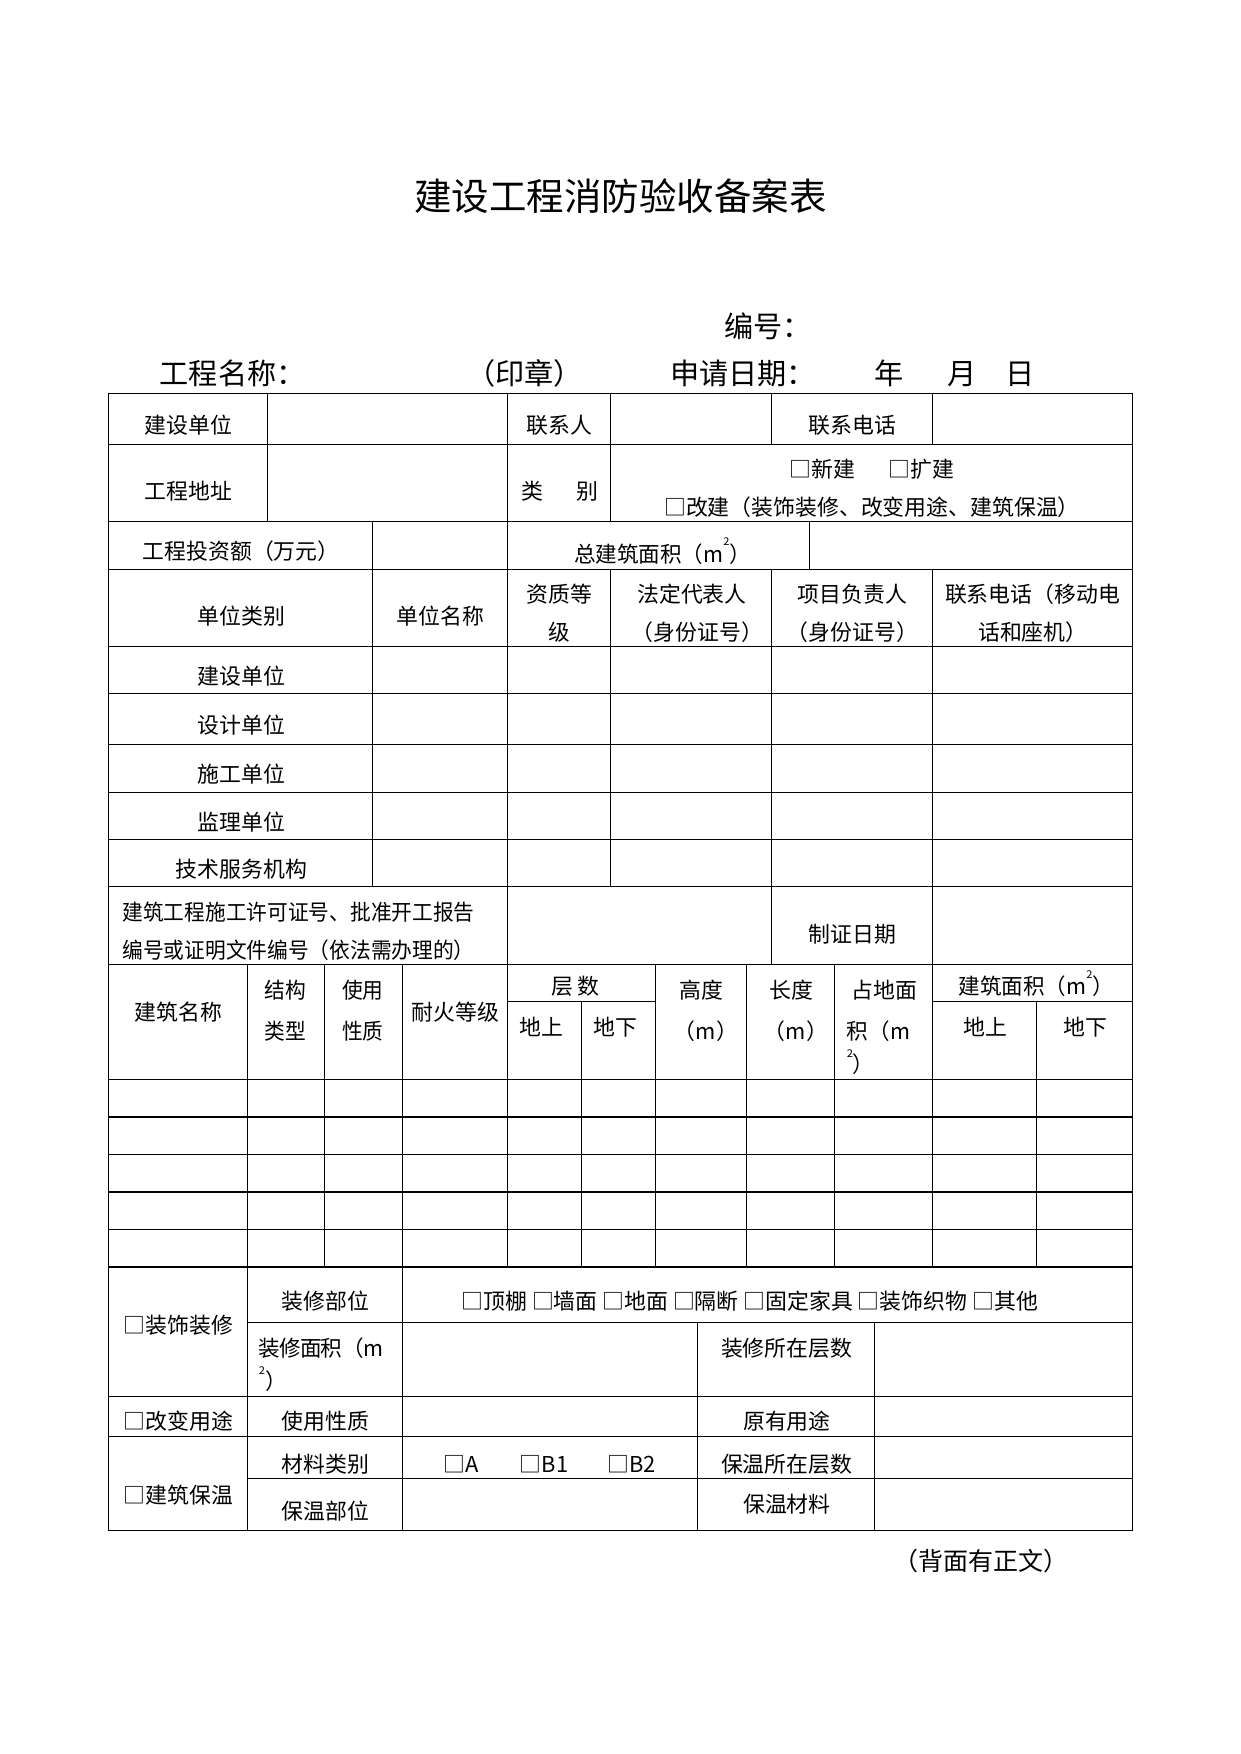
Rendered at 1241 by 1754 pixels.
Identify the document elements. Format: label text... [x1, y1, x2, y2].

table_cell [325, 1118, 402, 1154]
table_cell [325, 1193, 402, 1229]
table_cell 地上 [933, 1002, 1036, 1079]
table_cell □改变用途 [109, 1397, 247, 1436]
table_cell [656, 1118, 746, 1154]
table_cell [508, 1230, 581, 1266]
table_cell [109, 1155, 247, 1191]
table_cell 地上 [508, 1002, 581, 1079]
table_cell [611, 840, 771, 886]
table_cell [1037, 1230, 1132, 1266]
table_cell [248, 1080, 324, 1116]
table_cell [772, 745, 932, 792]
table_cell [772, 840, 932, 886]
table_cell [508, 694, 610, 744]
table_cell [403, 1397, 697, 1436]
table_cell [248, 1118, 324, 1154]
table_cell [508, 1193, 581, 1229]
table_cell 单位类别 [109, 570, 372, 646]
text 编号： [724, 304, 1163, 346]
table_cell [1037, 1193, 1132, 1229]
table_cell [403, 1118, 507, 1154]
table_cell 监理单位 [109, 793, 372, 839]
table_cell [611, 694, 771, 744]
table_cell [656, 1155, 746, 1191]
table_cell [933, 694, 1132, 744]
table_cell □A □B1 □B2 [403, 1437, 697, 1478]
table_cell 高度 （m） [656, 965, 746, 1079]
table_cell 建设单位 [109, 647, 372, 693]
table_cell [582, 1230, 655, 1266]
table_cell 法定代表人 （身份证号） [611, 570, 771, 646]
table_cell 施工单位 [109, 745, 372, 792]
table_cell [933, 840, 1132, 886]
table_cell 装修面积（m2） [248, 1323, 402, 1396]
table_cell [508, 793, 610, 839]
table_cell 建筑工程施工许可证号、批准开工报告 编号或证明文件编号（依法需办理的） [109, 887, 507, 964]
table_cell [747, 1155, 834, 1191]
table_header 联系电话 [772, 394, 932, 444]
table_cell 技术服务机构 [109, 840, 372, 886]
table_cell 保温所在层数 [698, 1437, 874, 1478]
subtitle 建设工程消防验收备案表 [77, 167, 1163, 221]
table_cell 长度 （m） [747, 965, 834, 1079]
table_cell [611, 793, 771, 839]
table_cell [933, 1155, 1036, 1191]
table_cell [373, 745, 507, 792]
table_cell 项目负责人 （身份证号） [772, 570, 932, 646]
table_cell 类 别 [508, 445, 610, 521]
table_cell [875, 1397, 1132, 1436]
table_cell [810, 522, 1132, 568]
table_cell 制证日期 [772, 887, 932, 964]
table_cell 设计单位 [109, 694, 372, 744]
table_header 联系人 [508, 394, 610, 444]
text 工程名称： （印章） 申请日期： 年 月 日 [159, 350, 1163, 393]
table_cell 使用性质 [248, 1397, 402, 1436]
table_cell [875, 1437, 1132, 1478]
table_cell 保温部位 [248, 1479, 402, 1530]
table_cell [403, 1155, 507, 1191]
table_cell [325, 1080, 402, 1116]
table_cell 层 数 [508, 965, 655, 1001]
table_cell [933, 1193, 1036, 1229]
table_cell [835, 1155, 932, 1191]
table_cell 使用 性质 [325, 965, 402, 1079]
table_cell [373, 694, 507, 744]
table_cell [772, 647, 932, 693]
table_cell [248, 1230, 324, 1266]
table_cell [933, 887, 1132, 964]
table_cell [772, 793, 932, 839]
table_cell [747, 1118, 834, 1154]
table_cell 材料类别 [248, 1437, 402, 1478]
table_cell 地下 [582, 1002, 655, 1079]
table_cell [933, 647, 1132, 693]
table_cell 耐火等级 [403, 965, 507, 1079]
table_cell 保温材料 [698, 1479, 874, 1530]
table_cell 工程投资额（万元） [109, 522, 372, 568]
table_cell □建筑保温 [109, 1437, 247, 1530]
table_cell 地下 [1037, 1002, 1132, 1079]
table_cell [656, 1193, 746, 1229]
table_cell 建筑面积（m2） [933, 965, 1132, 1001]
table_cell [373, 522, 507, 568]
table_cell 总建筑面积（m2） [508, 522, 809, 568]
table_cell [508, 647, 610, 693]
table_cell [1037, 1118, 1132, 1154]
table_cell 原有用途 [698, 1397, 874, 1436]
table_cell [109, 1118, 247, 1154]
table_header [933, 394, 1132, 444]
table_cell [933, 1118, 1036, 1154]
table_cell □装饰装修 [109, 1268, 247, 1396]
table_cell [835, 1193, 932, 1229]
table_cell [582, 1118, 655, 1154]
table_cell [508, 887, 771, 964]
table_cell [508, 745, 610, 792]
table_cell [248, 1193, 324, 1229]
table_cell [403, 1230, 507, 1266]
table_cell [582, 1193, 655, 1229]
table_cell [508, 1155, 581, 1191]
table_cell [325, 1230, 402, 1266]
table_cell [403, 1323, 697, 1396]
table_cell 建筑名称 [109, 965, 247, 1079]
table_cell [747, 1080, 834, 1116]
table_cell [582, 1155, 655, 1191]
table_cell [508, 1118, 581, 1154]
table_cell [373, 793, 507, 839]
table_cell [611, 745, 771, 792]
table_cell [403, 1080, 507, 1116]
table_cell [109, 1080, 247, 1116]
table_cell [933, 793, 1132, 839]
table_cell □新建 □扩建 □改建（装饰装修、改变用途、建筑保温） [611, 445, 1132, 521]
table_cell [933, 1230, 1036, 1266]
text （背面有正文） [77, 1541, 1068, 1578]
table_cell 结构 类型 [248, 965, 324, 1079]
table_cell [747, 1193, 834, 1229]
table_cell [656, 1080, 746, 1116]
table_header 建设单位 [109, 394, 267, 444]
table_cell [875, 1479, 1132, 1530]
table_cell [656, 1230, 746, 1266]
table_cell [1037, 1080, 1132, 1116]
table_cell [835, 1080, 932, 1116]
table_cell [508, 840, 610, 886]
table_cell [268, 445, 507, 521]
table_cell 占地面 积（m2） [835, 965, 932, 1079]
table_cell [582, 1080, 655, 1116]
table_cell 联系电话（移动电 话和座机） [933, 570, 1132, 646]
table_cell [403, 1479, 697, 1530]
table_cell 单位名称 [373, 570, 507, 646]
table_header [611, 394, 771, 444]
table_cell [835, 1230, 932, 1266]
table_cell [325, 1155, 402, 1191]
table_cell [1037, 1155, 1132, 1191]
table_cell [772, 694, 932, 744]
table_cell [248, 1155, 324, 1191]
table_cell [933, 1080, 1036, 1116]
table_cell [875, 1323, 1132, 1396]
table_cell [373, 840, 507, 886]
table_cell □顶棚 □墙面 □地面 □隔断 □固定家具 □装饰织物 □其他 [403, 1268, 1132, 1322]
table_cell [373, 647, 507, 693]
table_header [268, 394, 507, 444]
table_cell [109, 1230, 247, 1266]
table_cell [747, 1230, 834, 1266]
table_cell [508, 1080, 581, 1116]
table_cell 资质等 级 [508, 570, 610, 646]
table_cell [835, 1118, 932, 1154]
table_cell 工程地址 [109, 445, 267, 521]
table_cell 装修部位 [248, 1268, 402, 1322]
table_cell [611, 647, 771, 693]
table_cell [933, 745, 1132, 792]
table_cell [109, 1193, 247, 1229]
table_cell 装修所在层数 [698, 1323, 874, 1396]
table_cell [403, 1193, 507, 1229]
